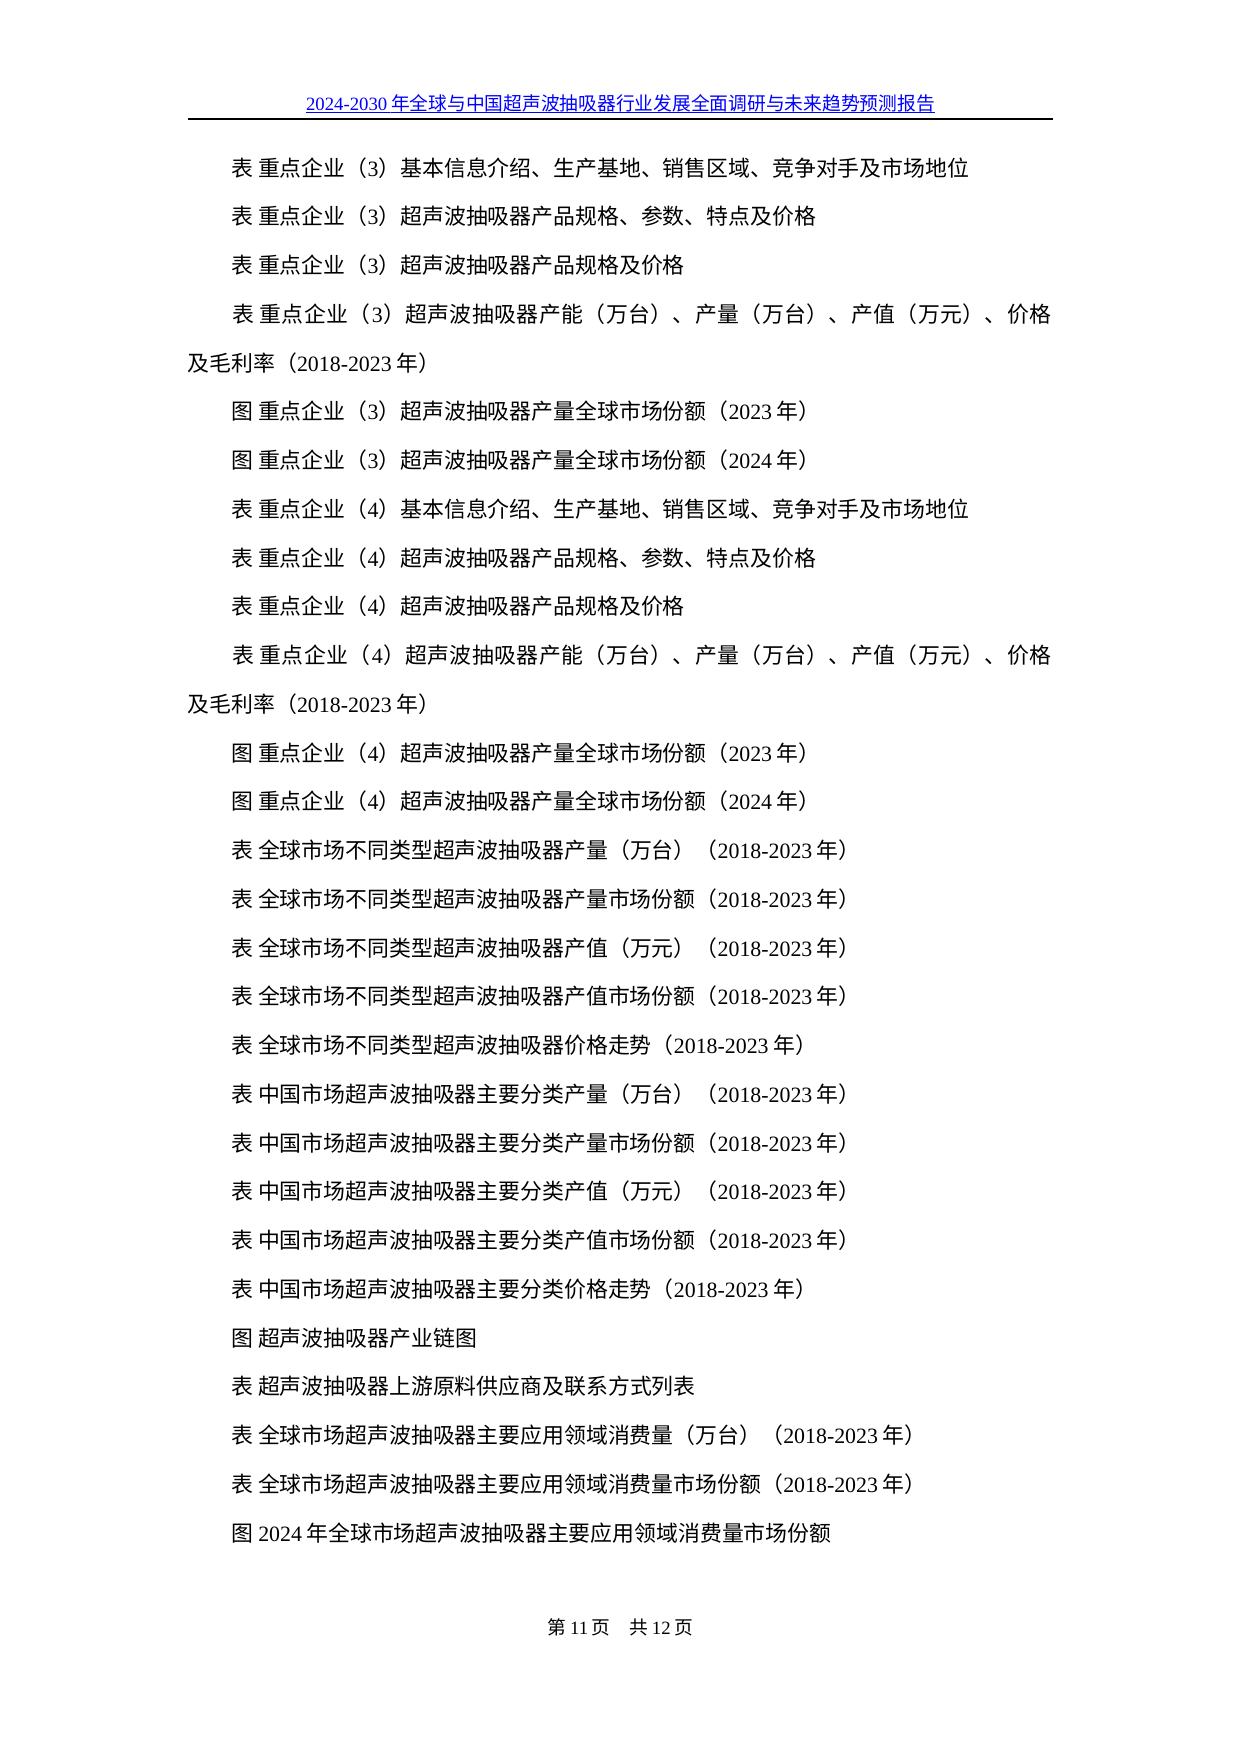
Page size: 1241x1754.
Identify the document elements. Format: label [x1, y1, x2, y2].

text [187, 150, 1053, 1548]
